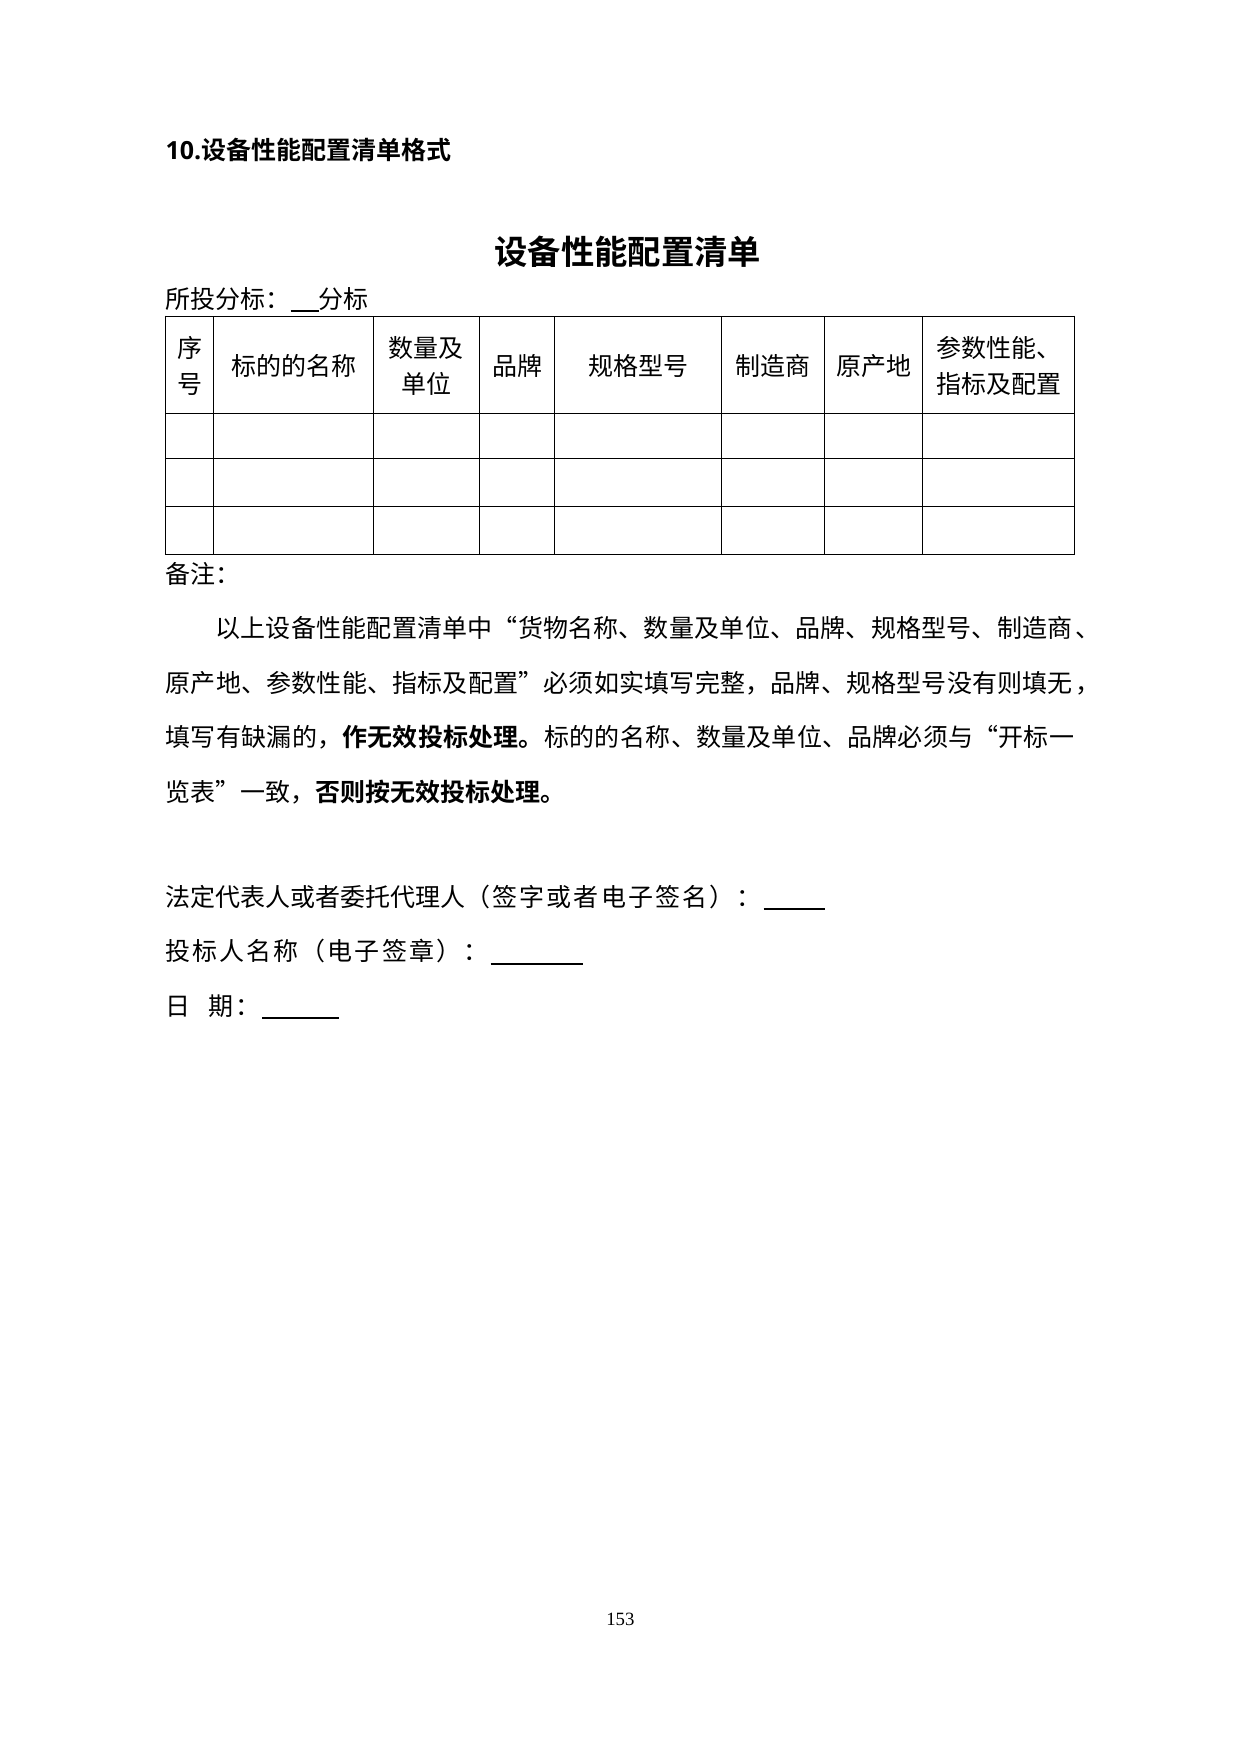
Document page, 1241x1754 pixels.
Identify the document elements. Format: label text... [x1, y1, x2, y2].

table_cell [722, 414, 824, 458]
table_cell [555, 414, 721, 458]
table_header 制造商 [722, 317, 824, 412]
text 所投分标： 分标 [165, 279, 1075, 316]
table_header 品牌 [480, 317, 554, 412]
table_header 数量及单位 [374, 317, 479, 412]
text 备注： [165, 555, 1075, 591]
table_cell [480, 414, 554, 458]
table_cell [374, 459, 479, 506]
table_cell [923, 507, 1074, 553]
table_cell [555, 507, 721, 553]
table_cell [825, 459, 922, 506]
table_cell [555, 459, 721, 506]
text 以上设备性能配置清单中“货物名称、数量及单位、品牌、规格型号、制造商、原产地、参数性能、指标及配置”必须如实填写完整，品牌、规格型号没有则填无，填写有缺漏的，作无效投标处理。标的的名称、数量及单位、品牌必须与“开标一览表”一致，否则按无效投标处理。 [165, 609, 1075, 808]
text 设备性能配置清单 [180, 226, 1075, 274]
table_cell [374, 414, 479, 458]
table_cell [214, 507, 373, 553]
table_cell [480, 507, 554, 553]
table_cell [825, 507, 922, 553]
text 法定代表人或者委托代理人（签字或者电子签名）： [165, 877, 1075, 914]
table_cell [825, 414, 922, 458]
table_cell [722, 507, 824, 553]
table_cell [480, 459, 554, 506]
table_header 规格型号 [555, 317, 721, 412]
text 日 期： [165, 986, 1075, 1022]
table_cell [166, 414, 213, 458]
table_cell [214, 414, 373, 458]
text 投标人名称（电子签章）： [165, 932, 1075, 968]
table_header 标的的名称 [214, 317, 373, 412]
table_cell [166, 459, 213, 506]
table_cell [166, 507, 213, 553]
table_cell [374, 507, 479, 553]
table_header 原产地 [825, 317, 922, 412]
table_cell [722, 459, 824, 506]
table_header 序号 [166, 317, 213, 412]
table_header 参数性能、指标及配置 [923, 317, 1074, 412]
table_cell [923, 459, 1074, 506]
table_cell [214, 459, 373, 506]
table_cell [923, 414, 1074, 458]
text 10.设备性能配置清单格式 [165, 131, 1075, 167]
